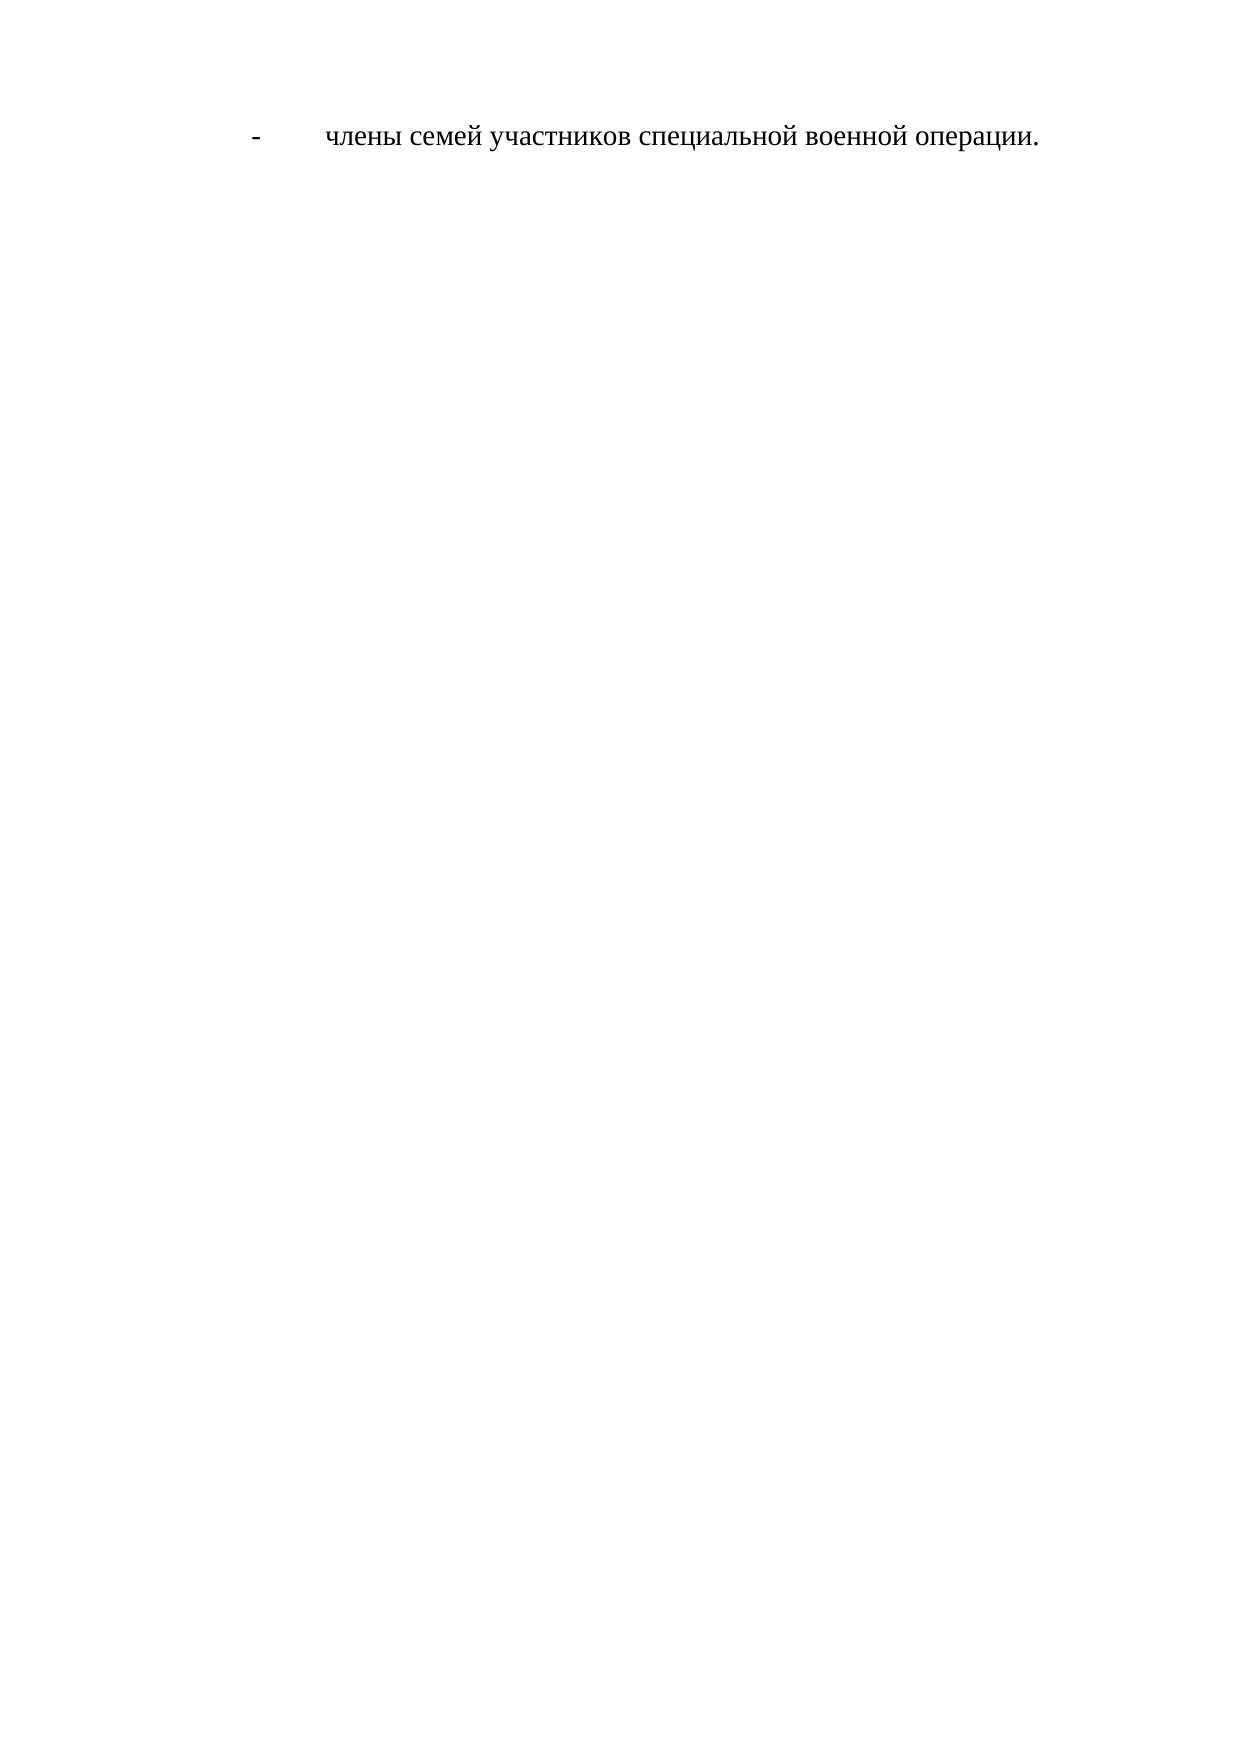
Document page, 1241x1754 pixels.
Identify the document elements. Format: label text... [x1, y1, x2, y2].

text - члены семей участников специальной военной операции. [251, 118, 1152, 152]
